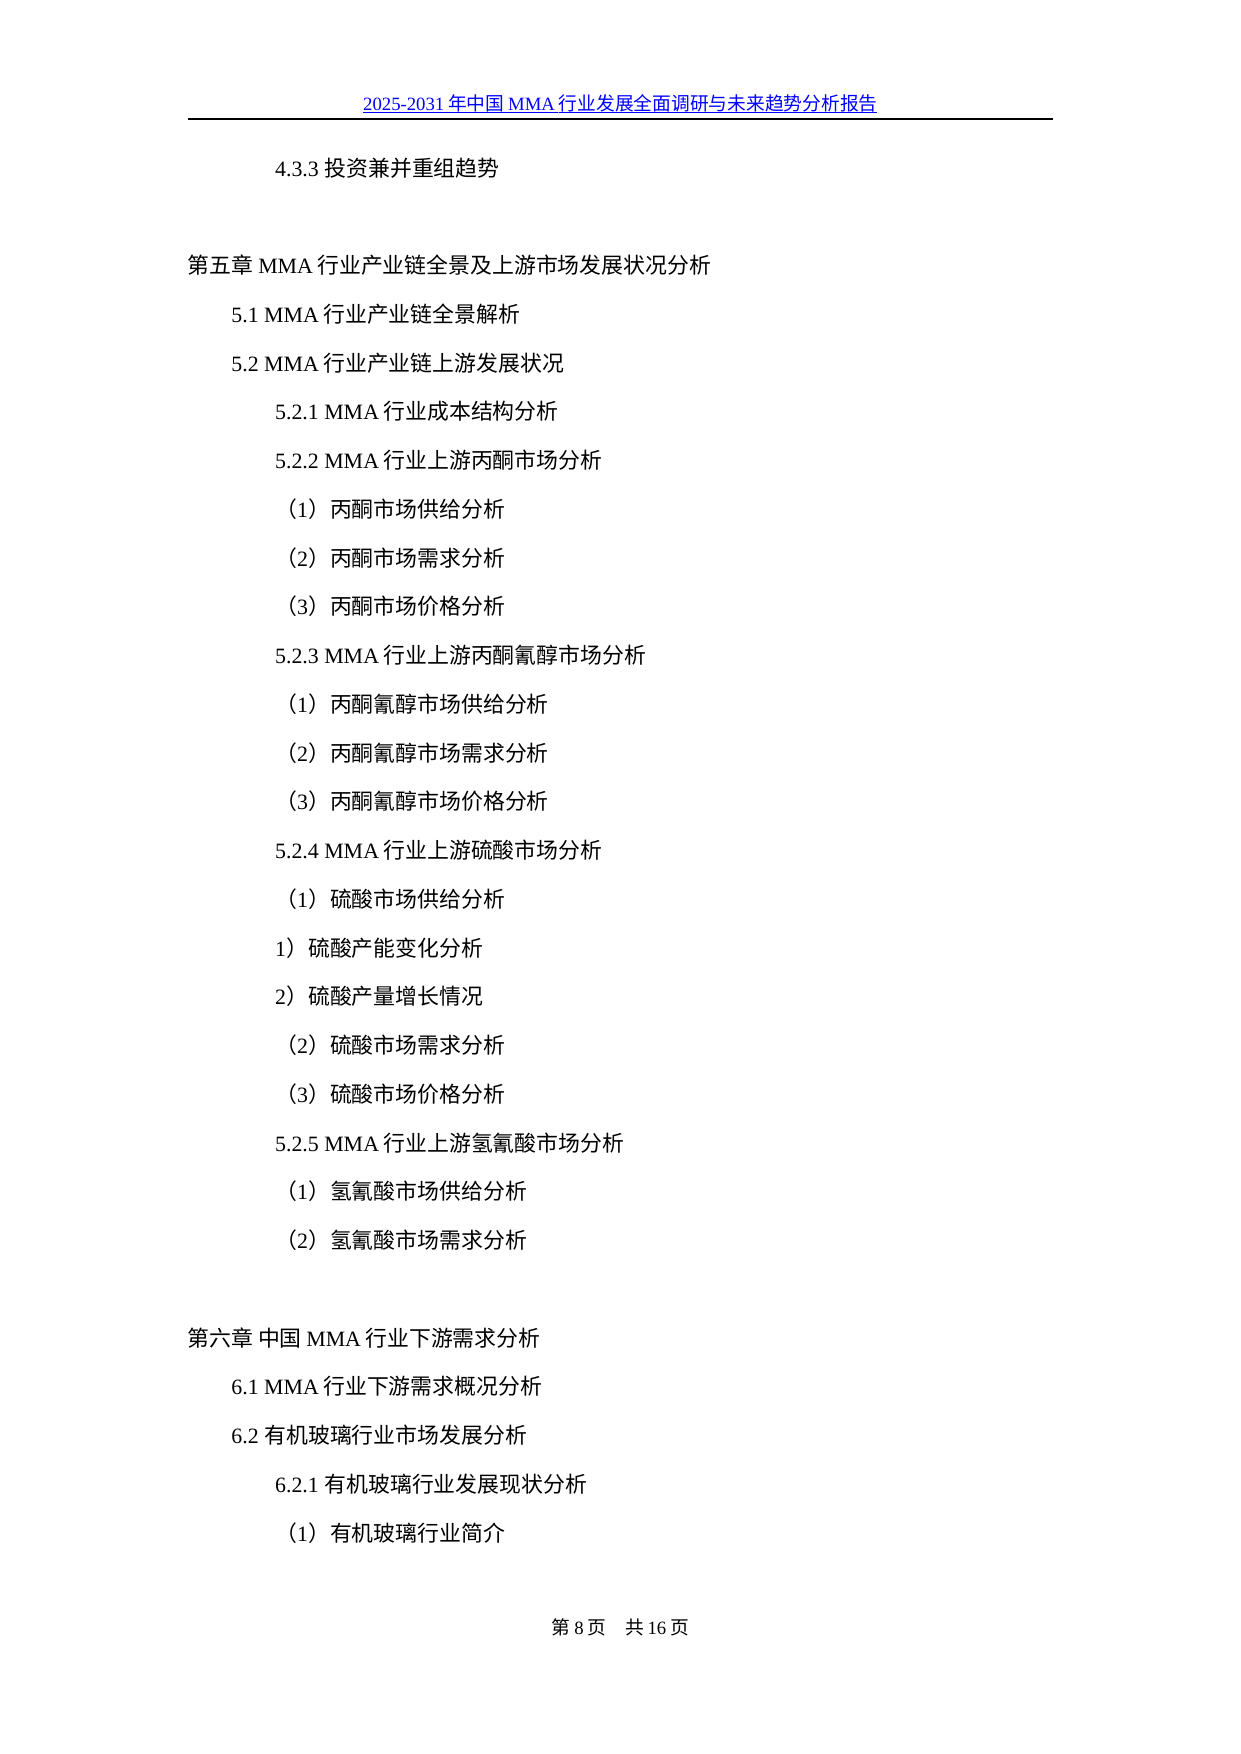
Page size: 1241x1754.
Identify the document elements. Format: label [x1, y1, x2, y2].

text [187, 150, 1053, 1548]
